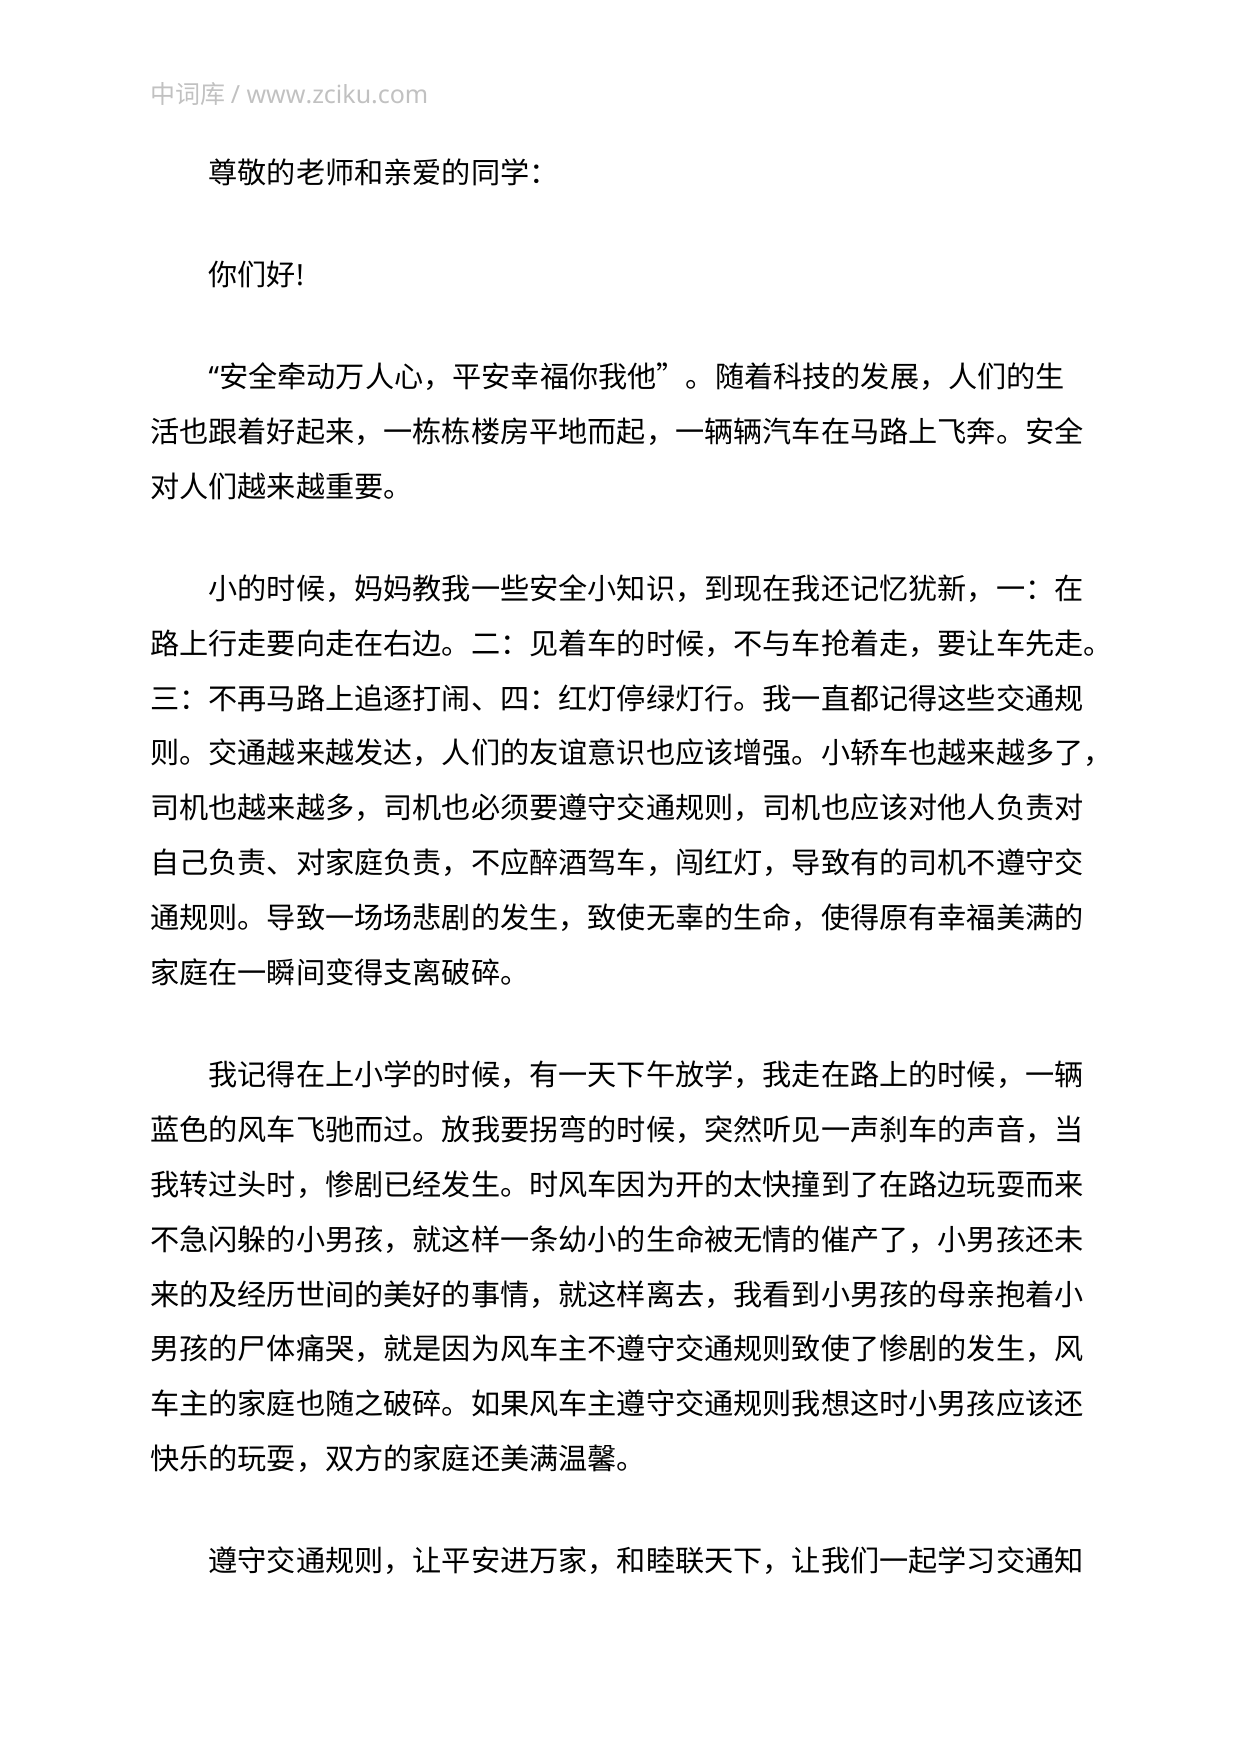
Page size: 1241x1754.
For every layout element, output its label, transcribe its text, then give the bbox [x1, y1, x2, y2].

text 小的时候，妈妈教我一些安全小知识，到现在我还记忆犹新，一：在路上行走要向走在右边。二：见着车的时候，不与车抢着走，要让车先走。三：不再马路上追逐打闹、四：红灯停绿灯行。我一直都记得这些交通规则。交通越来越发达，人们的友谊意识也应该增强。小轿车也越来越多了，司机也越来越多，司机也必须要遵守交通规则，司机也应该对他人负责对自己负责、对家庭负责，不应醉酒驾车，闯红灯，导致有的司机不遵守交通规则。导致一场场悲剧的发生，致使无辜的生命，使得原有幸福美满的家庭在一瞬间变得支离破碎。 [150, 565, 1090, 992]
text 尊敬的老师和亲爱的同学： [150, 150, 1090, 192]
text 我记得在上小学的时候，有一天下午放学，我走在路上的时候，一辆蓝色的风车飞驰而过。放我要拐弯的时候，突然听见一声刹车的声音，当我转过头时，惨剧已经发生。时风车因为开的太快撞到了在路边玩耍而来不急闪躲的小男孩，就这样一条幼小的生命被无情的催产了，小男孩还未来的及经历世间的美好的事情，就这样离去，我看到小男孩的母亲抱着小男孩的尸体痛哭，就是因为风车主不遵守交通规则致使了惨剧的发生，风车主的家庭也随之破碎。如果风车主遵守交通规则我想这时小男孩应该还快乐的玩耍，双方的家庭还美满温馨。 [150, 1051, 1090, 1478]
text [150, 1537, 1090, 1580]
text 你们好! [150, 252, 1090, 294]
text “安全牵动万人心，平安幸福你我他”。随着科技的发展，人们的生活也跟着好起来，一栋栋楼房平地而起，一辆辆汽车在马路上飞奔。安全对人们越来越重要。 [150, 354, 1090, 506]
